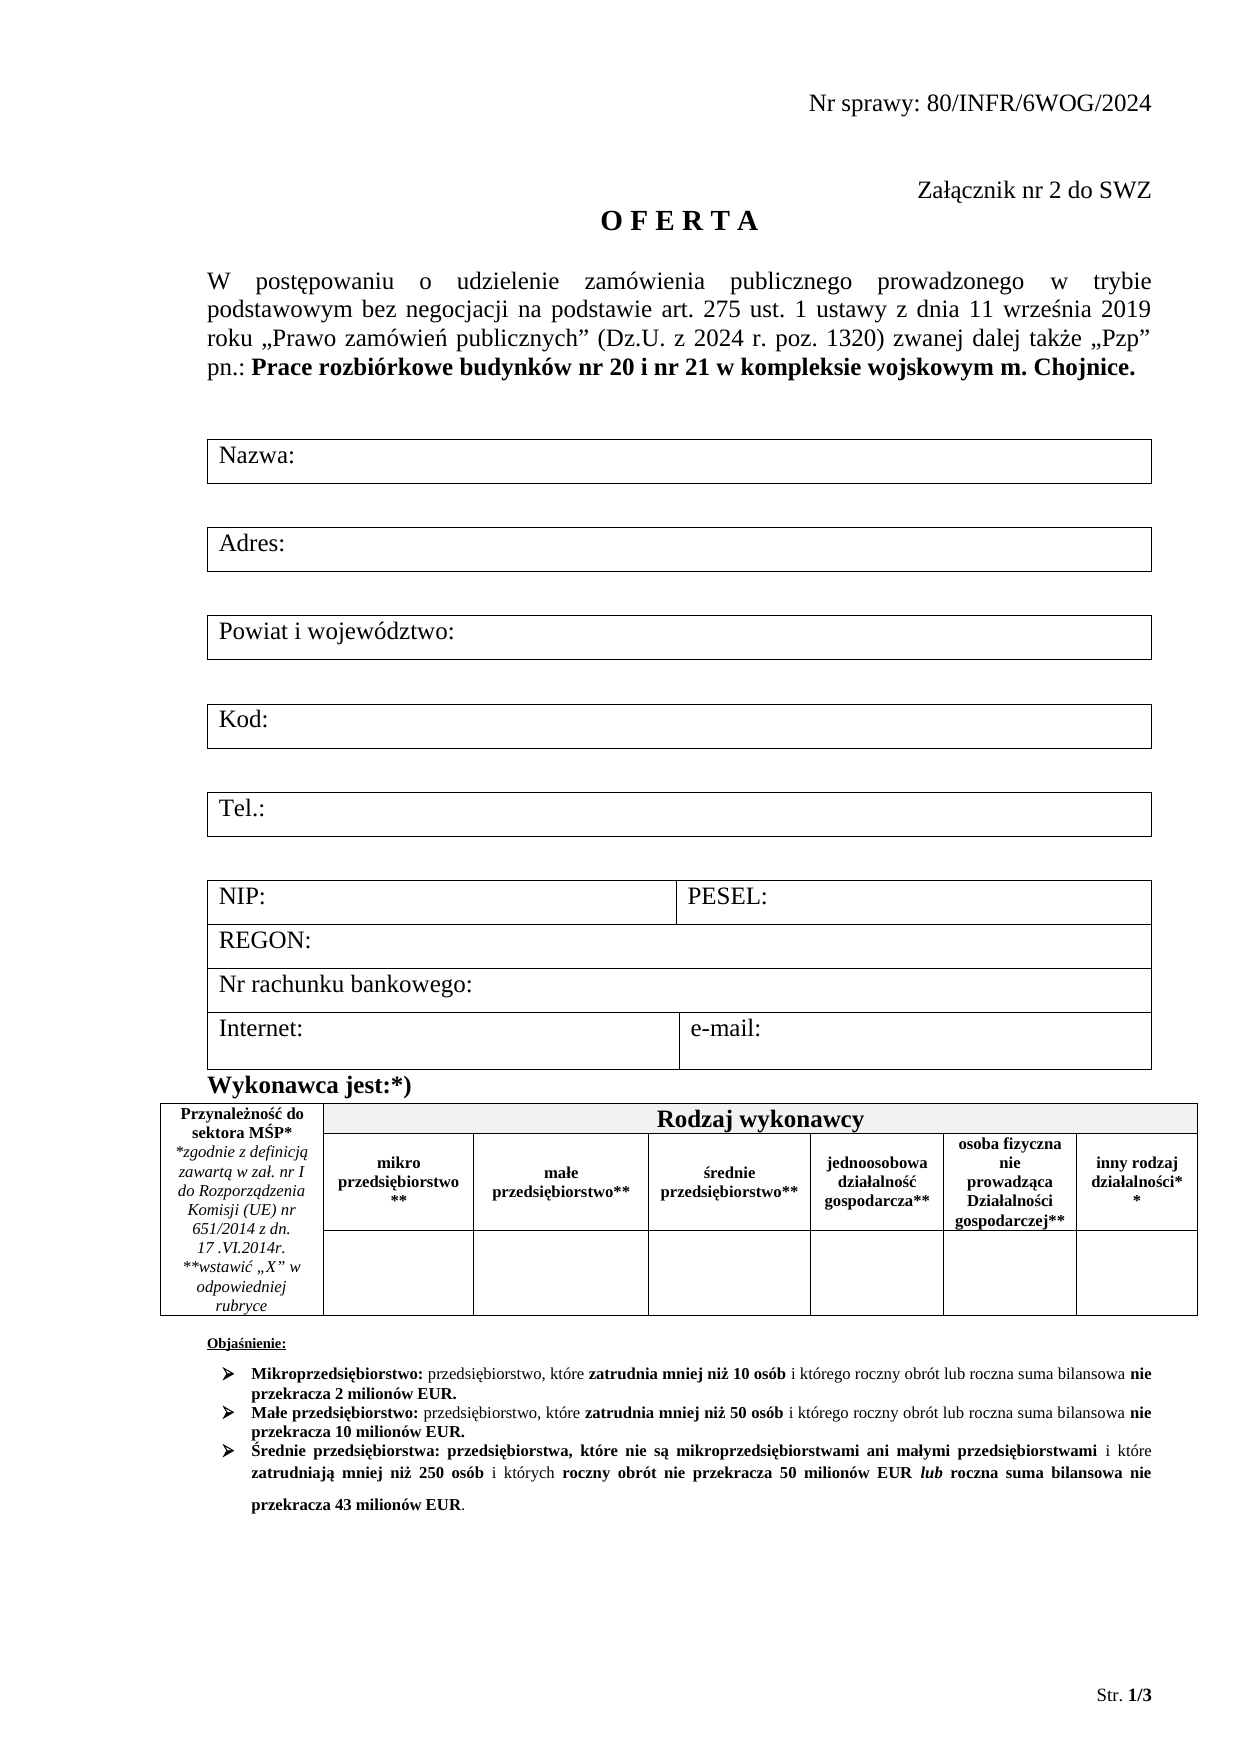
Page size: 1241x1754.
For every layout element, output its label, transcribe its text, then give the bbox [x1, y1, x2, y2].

table_header PESEL: [677, 881, 1151, 924]
list Mikroprzedsiębiorstwo: przedsiębiorstwo, które zatrudnia mniej niż 10 osób i którego roczny obrót lub roczna suma bilansowa nie przekracza 2 milionów EUR. [222, 1364, 1152, 1403]
text W postępowaniu o udzielenie zamówienia publicznego prowadzonego w trybie podstawowym bez negocjacji na podstawie art. 275 ust. 1 ustawy z dnia 11 września 2019 roku „Prawo zamówień publicznych” (Dz.U. z 2024 r. poz. 1320) zwanej dalej także „Pzp” pn.: Prace rozbiórkowe budynków nr 20 i nr 21 w kompleksie wojskowym m. Chojnice. [207, 266, 1152, 381]
table_cell REGON: [208, 925, 1151, 968]
table_header Rodzaj wykonawcy [324, 1104, 1197, 1133]
table_header Adres: [208, 528, 1151, 571]
table_cell Nr rachunku bankowego: [208, 969, 1151, 1012]
table_cell mikro przedsiębiorstwo** [324, 1134, 473, 1229]
table_header Przynależność do sektora MŚP* *zgodnie z definicją zawartą w zał. nr I do Rozporządzenia Komisji (UE) nr 651/2014 z dn. 17 .VI.2014r. **wstawić „X” w odpowiedniej rubryce [161, 1104, 323, 1315]
table_cell e-mail: [680, 1013, 1151, 1069]
table_cell średnie przedsiębiorstwo** [649, 1134, 810, 1229]
table_header Nazwa: [208, 440, 1151, 483]
table_header Powiat i województwo: [208, 616, 1151, 659]
table_cell Internet: [208, 1013, 679, 1069]
table_cell [649, 1231, 810, 1315]
table_cell [1077, 1231, 1197, 1315]
table_cell jednoosobowa działalność gospodarcza** [811, 1134, 943, 1229]
table_header NIP: [208, 881, 676, 924]
text Wykonawca jest:*) [207, 1070, 1152, 1098]
table_cell [324, 1231, 473, 1315]
list Małe przedsiębiorstwo: przedsiębiorstwo, które zatrudnia mniej niż 50 osób i którego roczny obrót lub roczna suma bilansowa nie przekracza 10 milionów EUR. [222, 1403, 1152, 1441]
table_header Kod: [208, 705, 1151, 748]
table_cell [944, 1231, 1076, 1315]
table_header Tel.: [208, 793, 1151, 836]
table_cell [811, 1231, 943, 1315]
list Średnie przedsiębiorstwa: przedsiębiorstwa, które nie są mikroprzedsiębiorstwami ani małymi przedsiębiorstwami i które zatrudniają mniej niż 250 osób i których roczny obrót nie przekracza 50 milionów EUR lub roczna suma bilansowa nie przekracza 43 milionów EUR. [222, 1441, 1152, 1515]
text Objaśnienie: [207, 1335, 1152, 1352]
table_cell osoba fizyczna nie prowadząca Działalności gospodarczej** [944, 1134, 1076, 1229]
table_cell małe przedsiębiorstwo** [474, 1134, 648, 1229]
text Załącznik nr 2 do SWZ [207, 175, 1152, 203]
table_cell [474, 1231, 648, 1315]
text O F E R T A [207, 203, 1152, 237]
table_cell inny rodzaj działalności** [1077, 1134, 1197, 1229]
